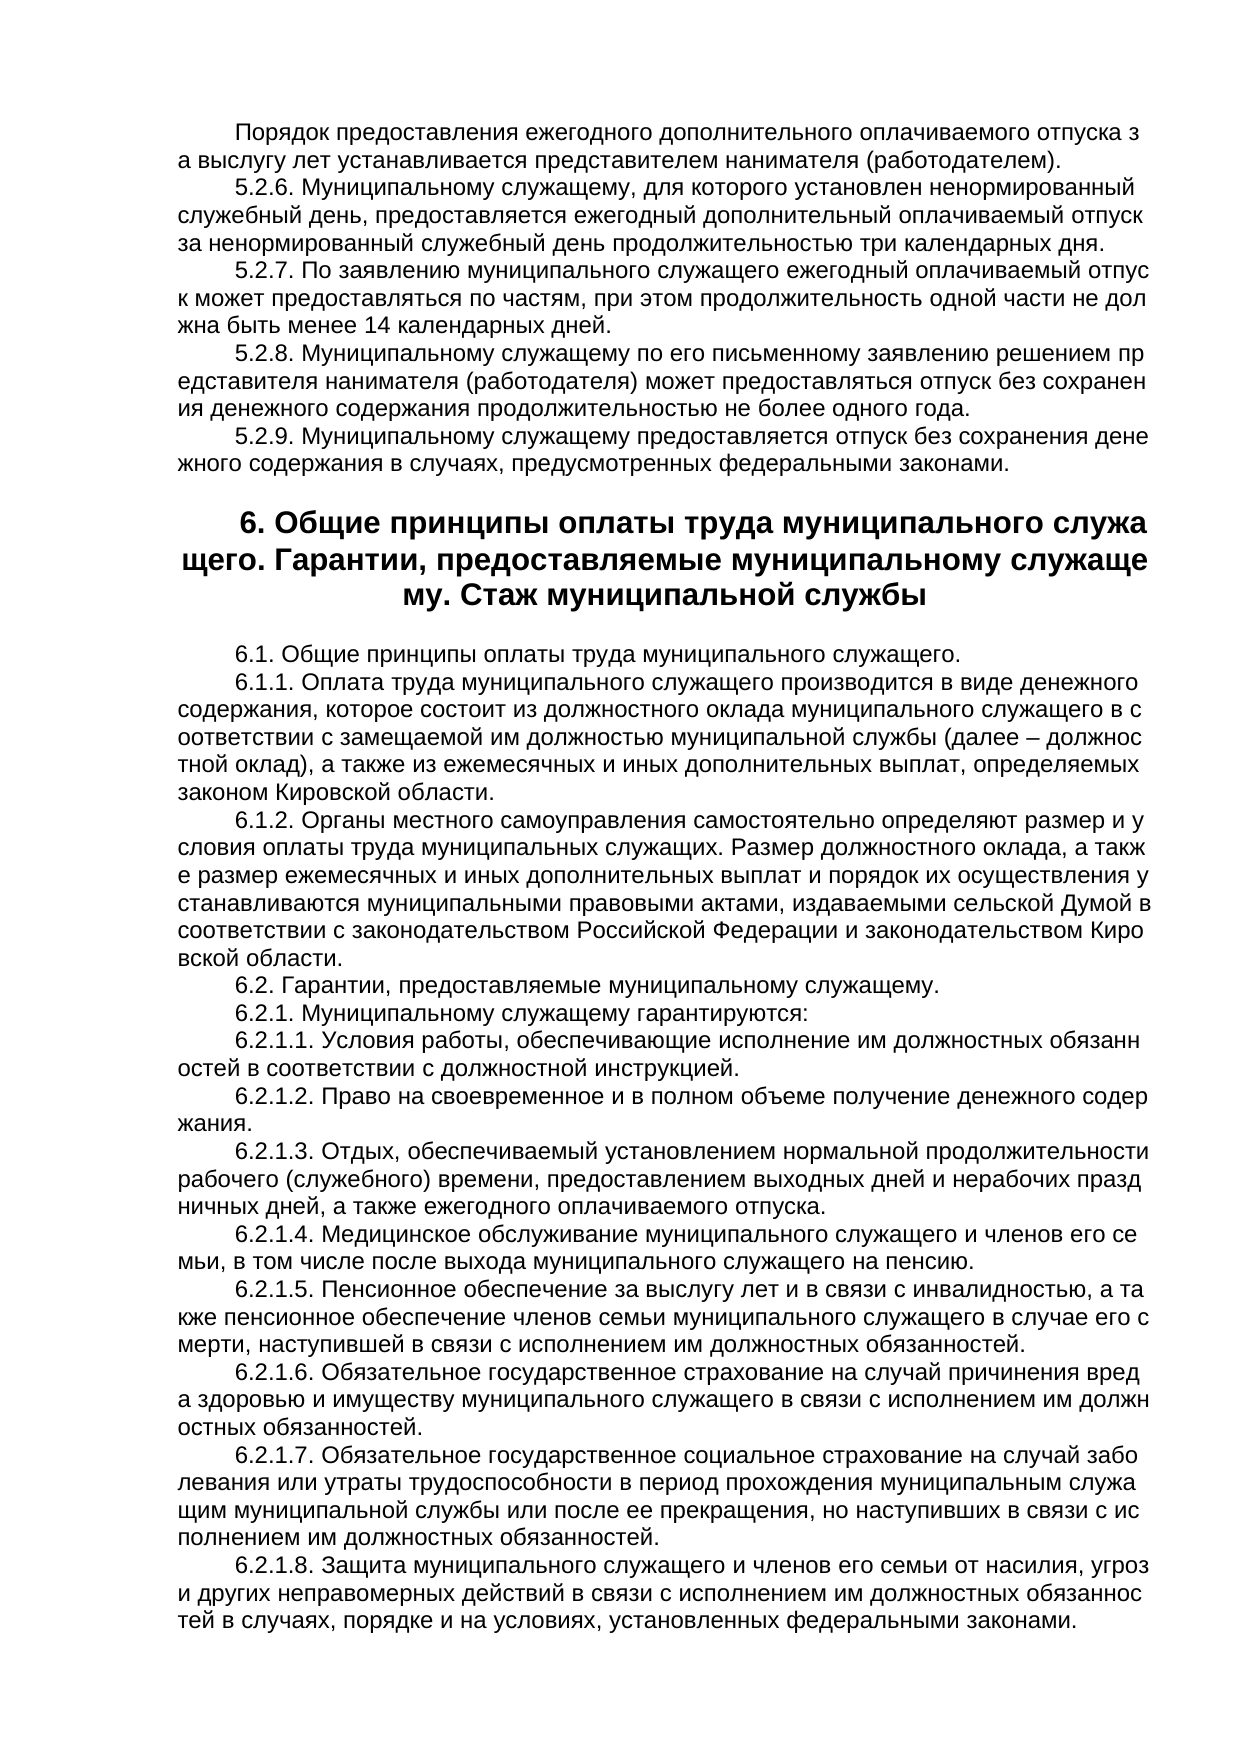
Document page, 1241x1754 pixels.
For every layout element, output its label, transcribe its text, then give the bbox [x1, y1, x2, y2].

text 6. Общие принципы оплаты труда муниципального служащего. Гарантии, предоставляемые муниципальному служащему. Стаж муниципальной службы [177, 504, 1152, 612]
text 6.2. Гарантии, предоставляемые муниципальному служащему. [177, 971, 1152, 999]
text 5.2.7. По заявлению муниципального служащего ежегодный оплачиваемый отпуск может предоставляться по частям, при этом продолжительность одной части не должна быть менее 14 календарных дней. [177, 256, 1152, 339]
text 6.1.2. Органы местного самоуправления самостоятельно определяют размер и условия оплаты труда муниципальных служащих. Размер должностного оклада, а также размер ежемесячных и иных дополнительных выплат и порядок их осуществления устанавливаются муниципальными правовыми актами, издаваемыми сельской Думой в соответствии с законодательством Российской Федерации и законодательством Кировской области. [177, 806, 1152, 971]
text 6.1. Общие принципы оплаты труда муниципального служащего. [177, 640, 1152, 668]
text 6.2.1.8. Защита муниципального служащего и членов его семьи от насилия, угроз и других неправомерных действий в связи с исполнением им должностных обязанностей в случаях, порядке и на условиях, установленных федеральными законами. [177, 1551, 1152, 1634]
text Порядок предоставления ежегодного дополнительного оплачиваемого отпуска за выслугу лет устанавливается представителем нанимателя (работодателем). [177, 118, 1152, 173]
text 6.1.1. Оплата труда муниципального служащего производится в виде денежного содержания, которое состоит из должностного оклада муниципального служащего в соответствии с замещаемой им должностью муниципальной службы (далее – должностной оклад), а также из ежемесячных и иных дополнительных выплат, определяемых законом Кировской области. [177, 668, 1152, 806]
text 5.2.8. Муниципальному служащему по его письменному заявлению решением представителя нанимателя (работодателя) может предоставляться отпуск без сохранения денежного содержания продолжительностью не более одного года. [177, 339, 1152, 422]
text 6.2.1.6. Обязательное государственное страхование на случай причинения вреда здоровью и имуществу муниципального служащего в связи с исполнением им должностных обязанностей. [177, 1358, 1152, 1441]
text 6.2.1.4. Медицинское обслуживание муниципального служащего и членов его семьи, в том числе после выхода муниципального служащего на пенсию. [177, 1220, 1152, 1275]
text 6.2.1.2. Право на своевременное и в полном объеме получение денежного содержания. [177, 1082, 1152, 1137]
text 5.2.9. Муниципальному служащему предоставляется отпуск без сохранения денежного содержания в случаях, предусмотренных федеральными законами. [177, 422, 1152, 477]
text 6.2.1.5. Пенсионное обеспечение за выслугу лет и в связи с инвалидностью, а также пенсионное обеспечение членов семьи муниципального служащего в случае его смерти, наступившей в связи с исполнением им должностных обязанностей. [177, 1275, 1152, 1358]
text 6.2.1.1. Условия работы, обеспечивающие исполнение им должностных обязанностей в соответствии с должностной инструкцией. [177, 1026, 1152, 1082]
text 6.2.1.7. Обязательное государственное социальное страхование на случай заболевания или утраты трудоспособности в период прохождения муниципальным служащим муниципальной службы или после ее прекращения, но наступивших в связи с исполнением им должностных обязанностей. [177, 1441, 1152, 1551]
text 6.2.1. Муниципальному служащему гарантируются: [177, 999, 1152, 1026]
text 6.2.1.3. Отдых, обеспечиваемый установлением нормальной продолжительности рабочего (служебного) времени, предоставлением выходных дней и нерабочих праздничных дней, а также ежегодного оплачиваемого отпуска. [177, 1137, 1152, 1220]
text 5.2.6. Муниципальному служащему, для которого установлен ненормированный служебный день, предоставляется ежегодный дополнительный оплачиваемый отпуск за ненормированный служебный день продолжительностью три календарных дня. [177, 173, 1152, 256]
